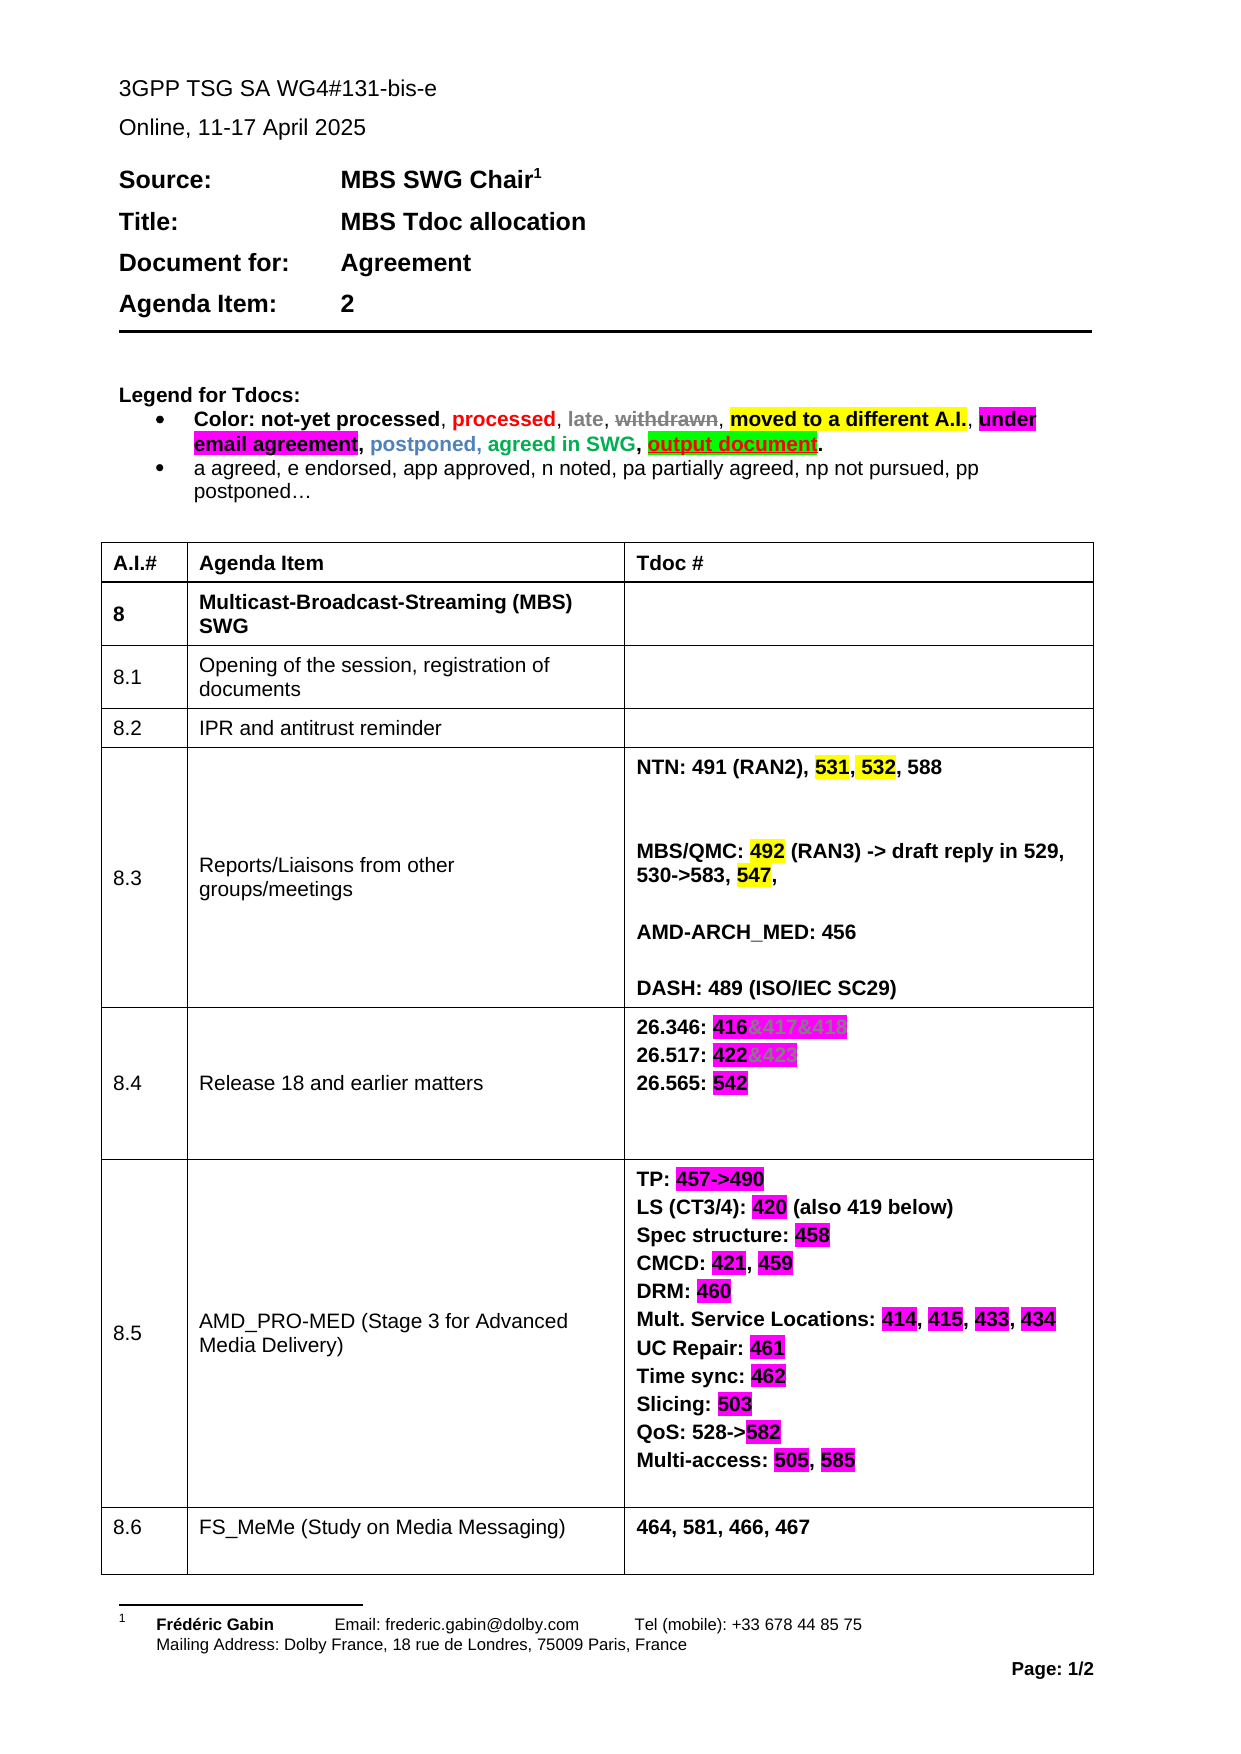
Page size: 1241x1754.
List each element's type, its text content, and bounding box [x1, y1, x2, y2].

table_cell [188, 1508, 624, 1574]
table_cell Multicast-Broadcast-Streaming (MBS) SWG [188, 583, 624, 644]
table_cell IPR and antitrust reminder [188, 709, 624, 747]
subtitle Agenda Item: 2 [119, 289, 1092, 318]
table_cell NTN: 491 (RAN2), 531, 532, 588 MBS/QMC: 492 (RAN3) -> draft reply in 529, 530->583, 547, AMD-ARCH_MED: 456 DASH: 489 (ISO/IEC SC29) [625, 748, 1093, 1007]
table_header Tdoc # [625, 543, 1093, 581]
table_cell 8.6 [102, 1508, 187, 1574]
table_cell 8 [102, 583, 187, 644]
table_cell [625, 583, 1093, 644]
table_cell [625, 646, 1093, 708]
list Color: not-yet processed, processed, late, withdrawn, moved to a different A.I., under email agreement, postponed, agreed in SWG, output document. [156, 407, 730, 455]
table_cell AMD_PRO-MED (Stage 3 for Advanced Media Delivery) [188, 1160, 624, 1507]
table_header A.I.# [102, 543, 187, 581]
text Legend for Tdocs: [119, 383, 1092, 407]
table_cell TP: 457->490 LS (CT3/4): 420 (also 419 below) Spec structure: 458 CMCD: 421, 459 DRM: 460 Mult. Service Locations: 414, 415, 433, 434 UC Repair: 461 Time sync: 462 Slicing: 503 QoS: 528->582 Multi-access: 505, 585 [625, 1160, 1093, 1507]
table_cell 26.346: 416&417&418 26.517: 422&423 26.565: 542 [625, 1008, 1093, 1158]
table_cell Opening of the session, registration of documents [188, 646, 624, 708]
table_cell [625, 709, 1093, 747]
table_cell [625, 1508, 1093, 1574]
table_cell 8.4 [102, 1008, 187, 1158]
list a agreed, e endorsed, app approved, n noted, pa partially agreed, np not pursued, pp postponed… [156, 455, 1092, 503]
text Source: MBS SWG Chair [119, 165, 1092, 194]
table_cell Reports/Liaisons from other groups/meetings [188, 748, 624, 1007]
table_cell 8.2 [102, 709, 187, 747]
text Title: MBS Tdoc allocation [119, 206, 1092, 235]
table_cell 8.5 [102, 1160, 187, 1507]
subtitle Document for: Agreement [119, 248, 1092, 276]
table_header Agenda Item [188, 543, 624, 581]
table_cell 8.3 [102, 748, 187, 1007]
table_cell 8.1 [102, 646, 187, 708]
table_cell Release 18 and earlier matters [188, 1008, 624, 1158]
list Color: not-yet processed, processed, late, withdrawn, moved to a different A.I., under email agreement, postponed, agreed in SWG, output document. [817, 407, 1092, 455]
